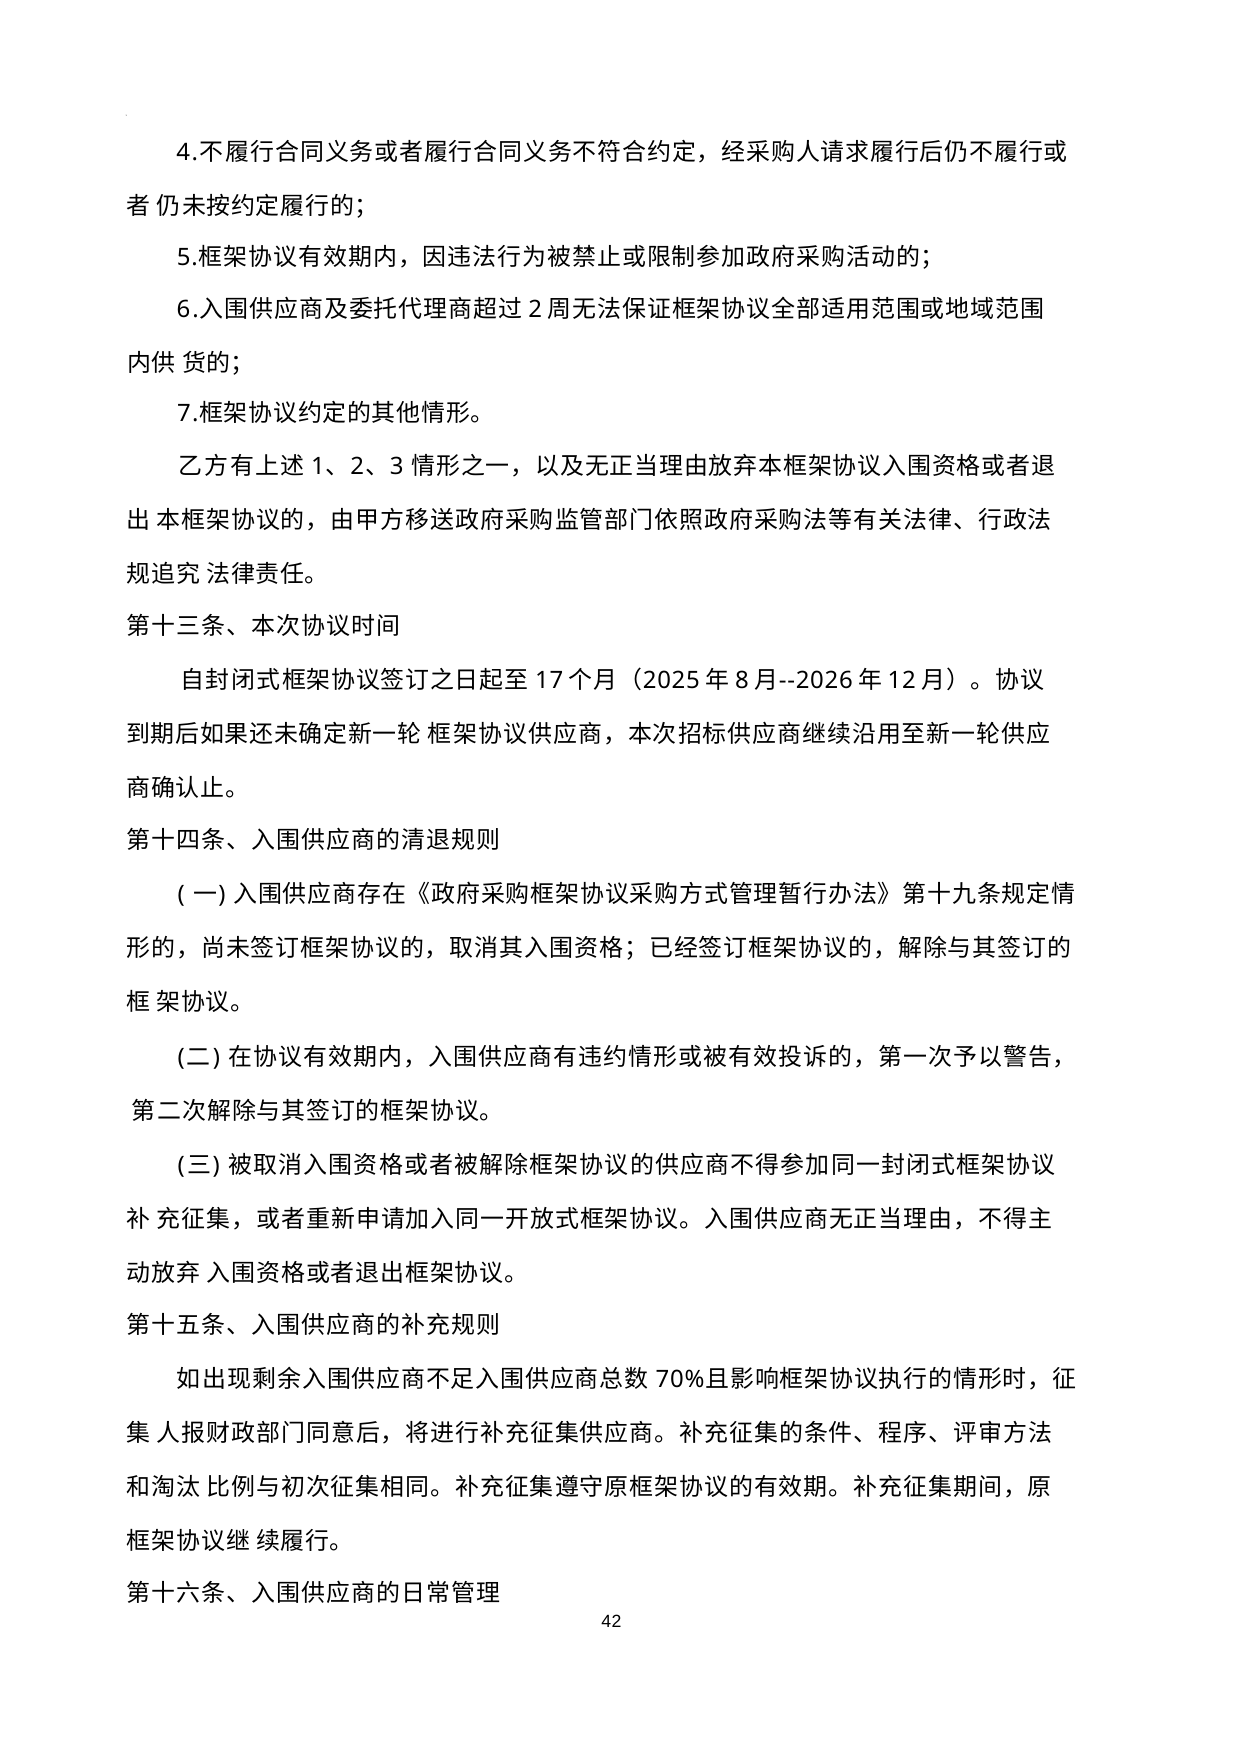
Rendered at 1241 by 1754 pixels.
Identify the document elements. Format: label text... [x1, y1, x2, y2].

text 4.不履行合同义务或者履行合同义务不符合约定，经采购人请求履行后仍不履行或者 仍未按约定履行的； [126, 133, 1076, 222]
text 7.框架协议约定的其他情形。 [177, 397, 1097, 429]
text 自封闭式框架协议签订之日起至 17个月（2025年8月--2026年12月）。协议到期后如果还未确定新一轮 框架协议供应商，本次招标供应商继续沿用至新一轮供应商确认止。 [126, 661, 1067, 803]
text 6.入围供应商及委托代理商超过2周无法保证框架协议全部适用范围或地域范围内供 货的； [127, 289, 1067, 378]
text 第十六条、入围供应商的日常管理 [126, 1576, 1097, 1608]
text 第十五条、入围供应商的补充规则 [126, 1308, 1097, 1340]
text 乙方有上述 1、2、3 情形之一，以及无正当理由放弃本框架协议入围资格或者退出 本框架协议的，由甲方移送政府采购监管部门依照政府采购法等有关法律、行政法规追究 法律责任。 [126, 446, 1076, 589]
text 如出现剩余入围供应商不足入围供应商总数 70%且影响框架协议执行的情形时，征集 人报财政部门同意后，将进行补充征集供应商。补充征集的条件、程序、评审方法和淘汰 比例与初次征集相同。补充征集遵守原框架协议的有效期。补充征集期间，原框架协议继 续履行。 [126, 1359, 1076, 1556]
text 5.框架协议有效期内，因违法行为被禁止或限制参加政府采购活动的； [177, 241, 1097, 273]
text ( 一) 入围供应商存在《政府采购框架协议采购方式管理暂行办法》第十九条规定情 形的，尚未签订框架协议的，取消其入围资格；已经签订框架协议的，解除与其签订的框 架协议。 [126, 875, 1076, 1018]
text 第十四条、入围供应商的清退规则 [126, 823, 1097, 855]
text 第十三条、本次协议时间 [126, 609, 1097, 641]
text (二) 在协议有效期内，入围供应商有违约情形或被有效投诉的，第一次予以警告， 第二次解除与其签订的框架协议。 [126, 1037, 1073, 1126]
text (三) 被取消入围资格或者被解除框架协议的供应商不得参加同一封闭式框架协议补 充征集，或者重新申请加入同一开放式框架协议。入围供应商无正当理由，不得主动放弃 入围资格或者退出框架协议。 [126, 1146, 1076, 1288]
